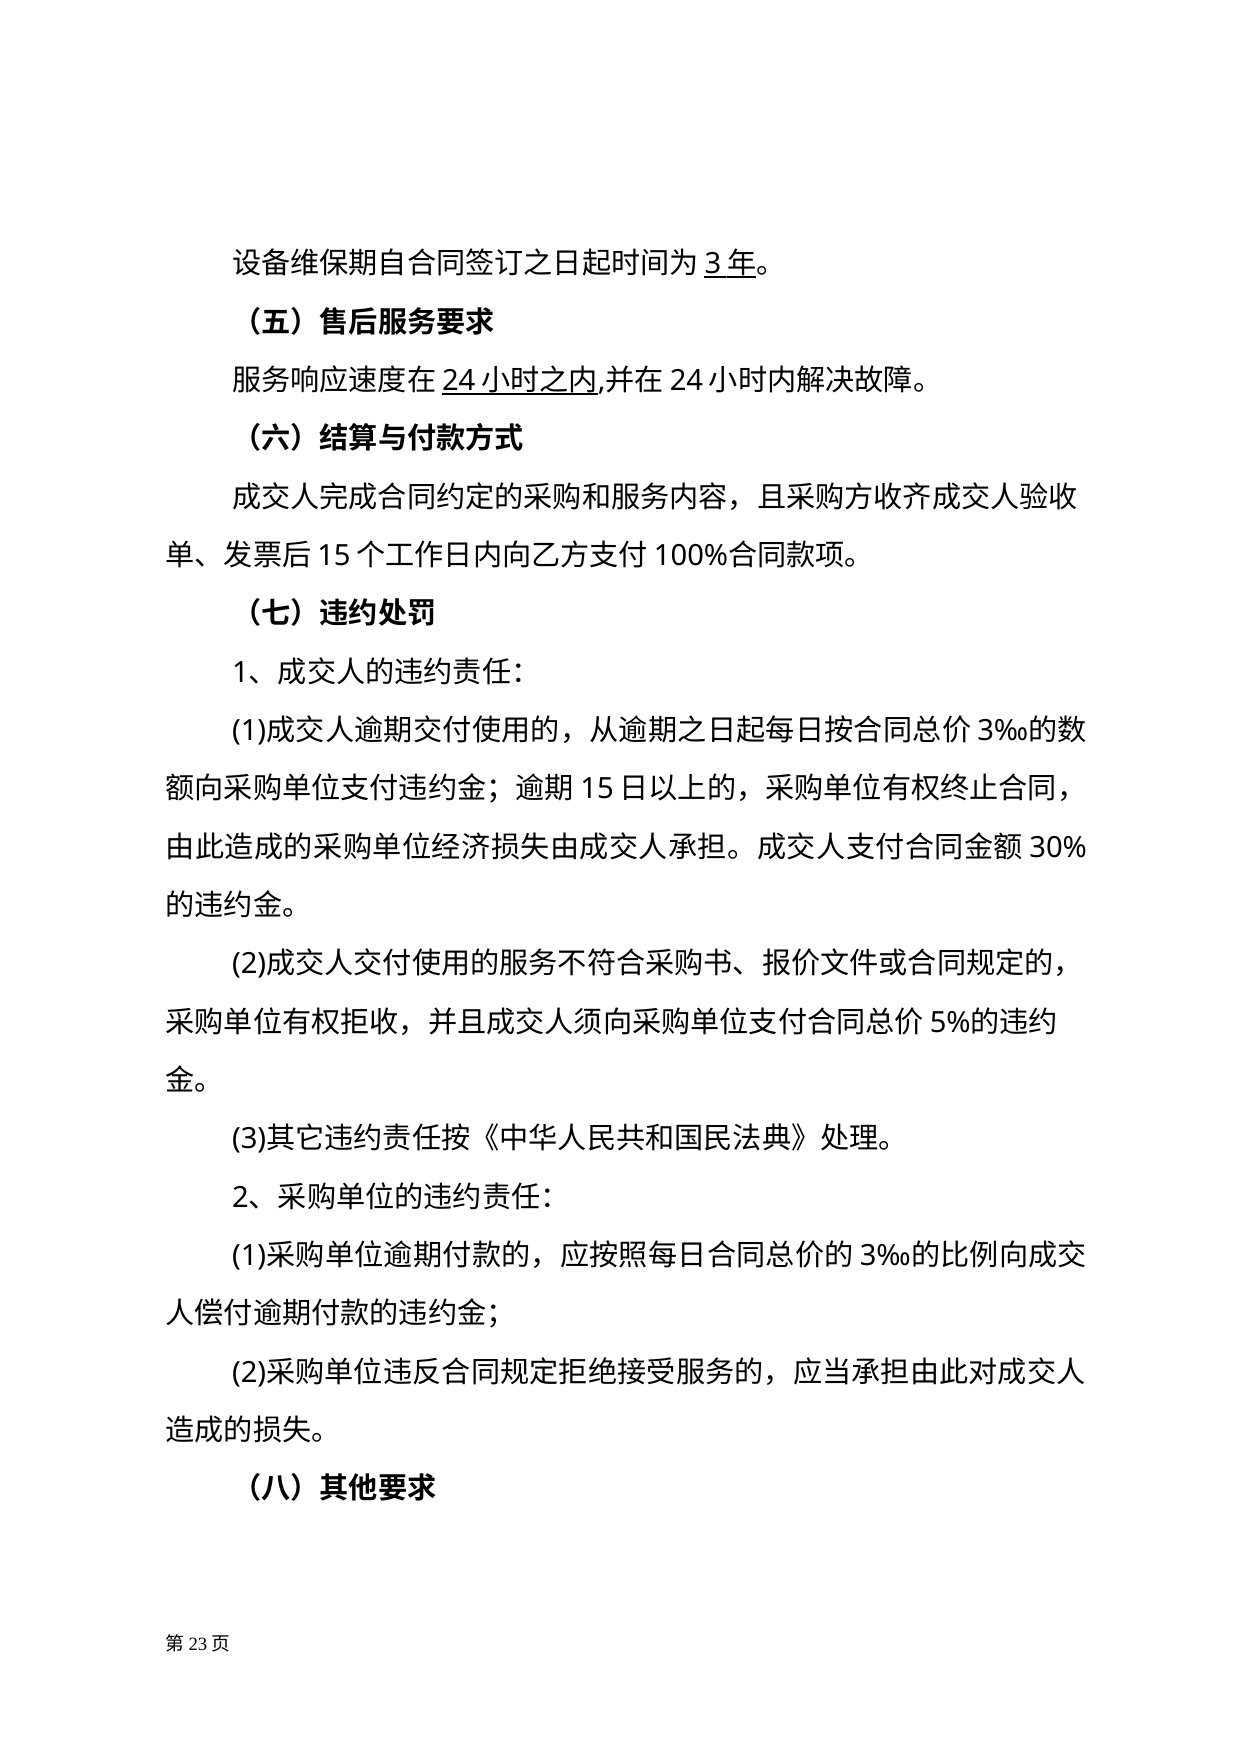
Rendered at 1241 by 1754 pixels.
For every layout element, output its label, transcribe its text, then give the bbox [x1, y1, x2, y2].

text 2、采购单位的违约责任： [165, 1160, 1087, 1219]
text （七）违约处罚 [165, 577, 1087, 635]
text (3)其它违约责任按《中华人民共和国民法典》处理。 [165, 1102, 1087, 1160]
text 设备维保期自合同签订之日起时间为3年。 [165, 227, 1087, 285]
text （五）售后服务要求 [165, 285, 1087, 344]
text 服务响应速度在24小时之内,并在24小时内解决故障。 [165, 344, 1087, 402]
text （六）结算与付款方式 [165, 402, 1087, 460]
text 1、成交人的违约责任： [165, 635, 1087, 694]
text (2)采购单位违反合同规定拒绝接受服务的，应当承担由此对成交人造成的损失。 [165, 1335, 1087, 1452]
text (1)成交人逾期交付使用的，从逾期之日起每日按合同总价3‰的数额向采购单位支付违约金；逾期15日以上的，采购单位有权终止合同，由此造成的采购单位经济损失由成交人承担。成交人支付合同金额30%的违约金。 [165, 694, 1087, 927]
text (1)采购单位逾期付款的，应按照每日合同总价的3‰的比例向成交人偿付逾期付款的违约金； [165, 1219, 1087, 1335]
text (2)成交人交付使用的服务不符合采购书、报价文件或合同规定的，采购单位有权拒收，并且成交人须向采购单位支付合同总价5%的违约金。 [165, 927, 1087, 1102]
text 成交人完成合同约定的采购和服务内容，且采购方收齐成交人验收单、发票后15个工作日内向乙方支付100%合同款项。 [165, 460, 1087, 577]
text （八）其他要求 [165, 1452, 1087, 1510]
